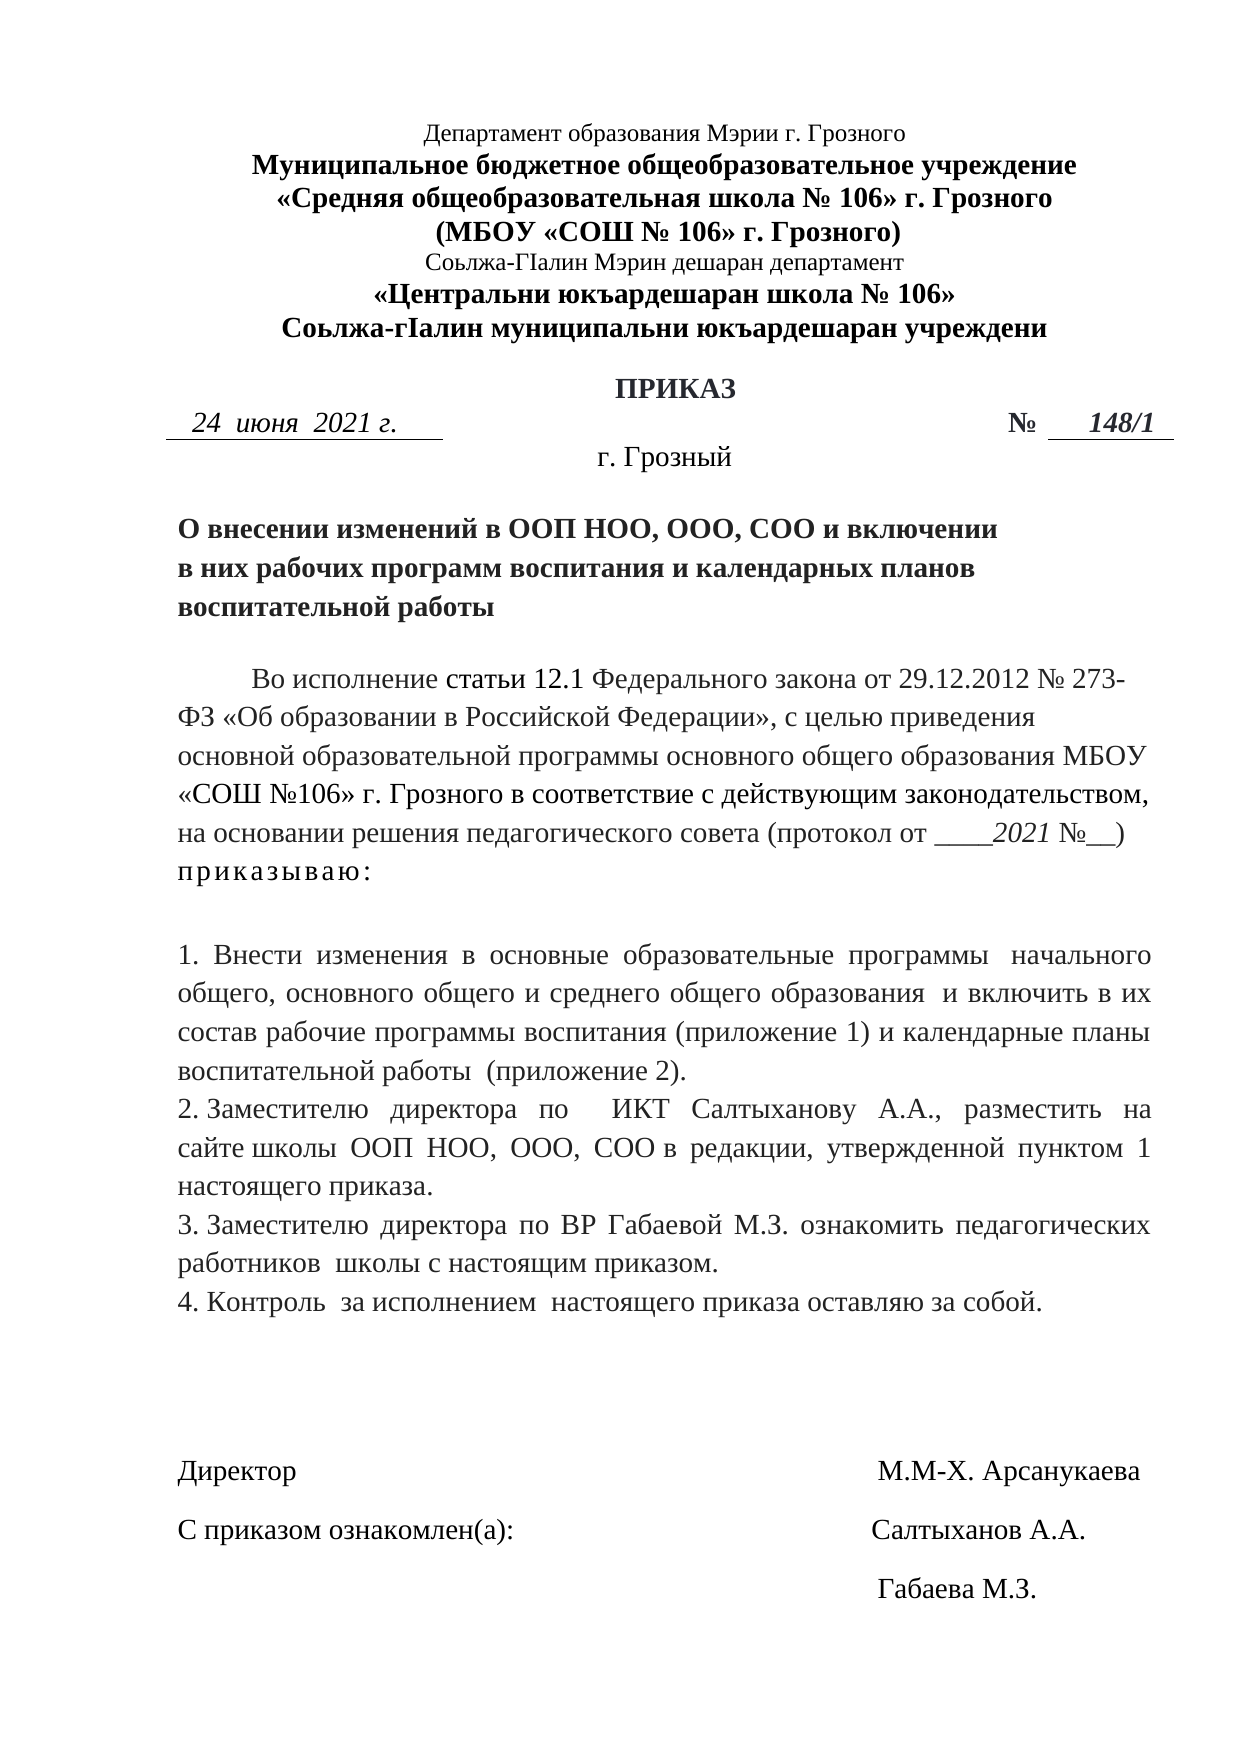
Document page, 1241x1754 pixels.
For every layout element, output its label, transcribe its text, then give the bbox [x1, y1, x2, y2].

text Соьлжа-ГIалин Мэрин дешаран департамент [177, 247, 1152, 276]
table_header 148/1 [1048, 405, 1174, 438]
text Во исполнение статьи 12.1 Федерального закона от 29.12.2012 № 273-ФЗ «Об образовании в Российской Федерации», с целью приведения основной образовательной программы основного общего образования МБОУ «СОШ №106» г. Грозного в соответствие с действующим законодательством, на основании решения педагогического совета (протокол от ____2021 №__) приказываю: [177, 661, 1152, 887]
text Департамент образования Мэрии г. Грозного [177, 118, 1152, 147]
table_header 24 июня 2021 г. [166, 405, 443, 438]
text Муниципальное бюджетное общеобразовательное учреждение [177, 147, 1152, 180]
text «Центральни юкъардешаран школа № 106» [177, 276, 1152, 310]
table_header № [443, 405, 1048, 438]
text 1. Внести изменения в основные образовательные программы начального общего, основного общего и среднего общего образования и включить в их состав рабочие программы воспитания (приложение 1) и календарные планы воспитательной работы (приложение 2). [177, 937, 1152, 1086]
text 4. Контроль за исполнением настоящего приказа оставляю за собой. [177, 1284, 1152, 1317]
text (МБОУ «СОШ № 106» г. Грозного) [177, 214, 1152, 247]
text Габаева М.З. [177, 1571, 1152, 1605]
text О внесении изменений в ООП НОО, ООО, СОО и включении [177, 512, 1152, 545]
text С приказом ознакомлен(а): Салтыханов А.А. [177, 1512, 1152, 1546]
text Соьлжа-гIалин муниципальни юкъардешаран учреждени [177, 310, 1152, 343]
text Директор М.М-Х. Арсанукаева [177, 1453, 1152, 1486]
text «Средняя общеобразовательная школа № 106» г. Грозного [177, 180, 1152, 214]
text 2. Заместителю директора по ИКТ Салтыханову А.А., разместить на сайте школы ООП НОО, ООО, СОО в редакции, утвержденной пунктом 1 настоящего приказа. [177, 1091, 1152, 1202]
text в них рабочих программ воспитания и календарных планов воспитательной работы [177, 550, 1152, 622]
text г. Грозный [177, 439, 1152, 473]
text 3. Заместителю директора по ВР Габаевой М.З. ознакомить педагогических работников школы с настоящим приказом. [177, 1207, 1152, 1279]
text ПРИКАЗ [177, 371, 1152, 405]
